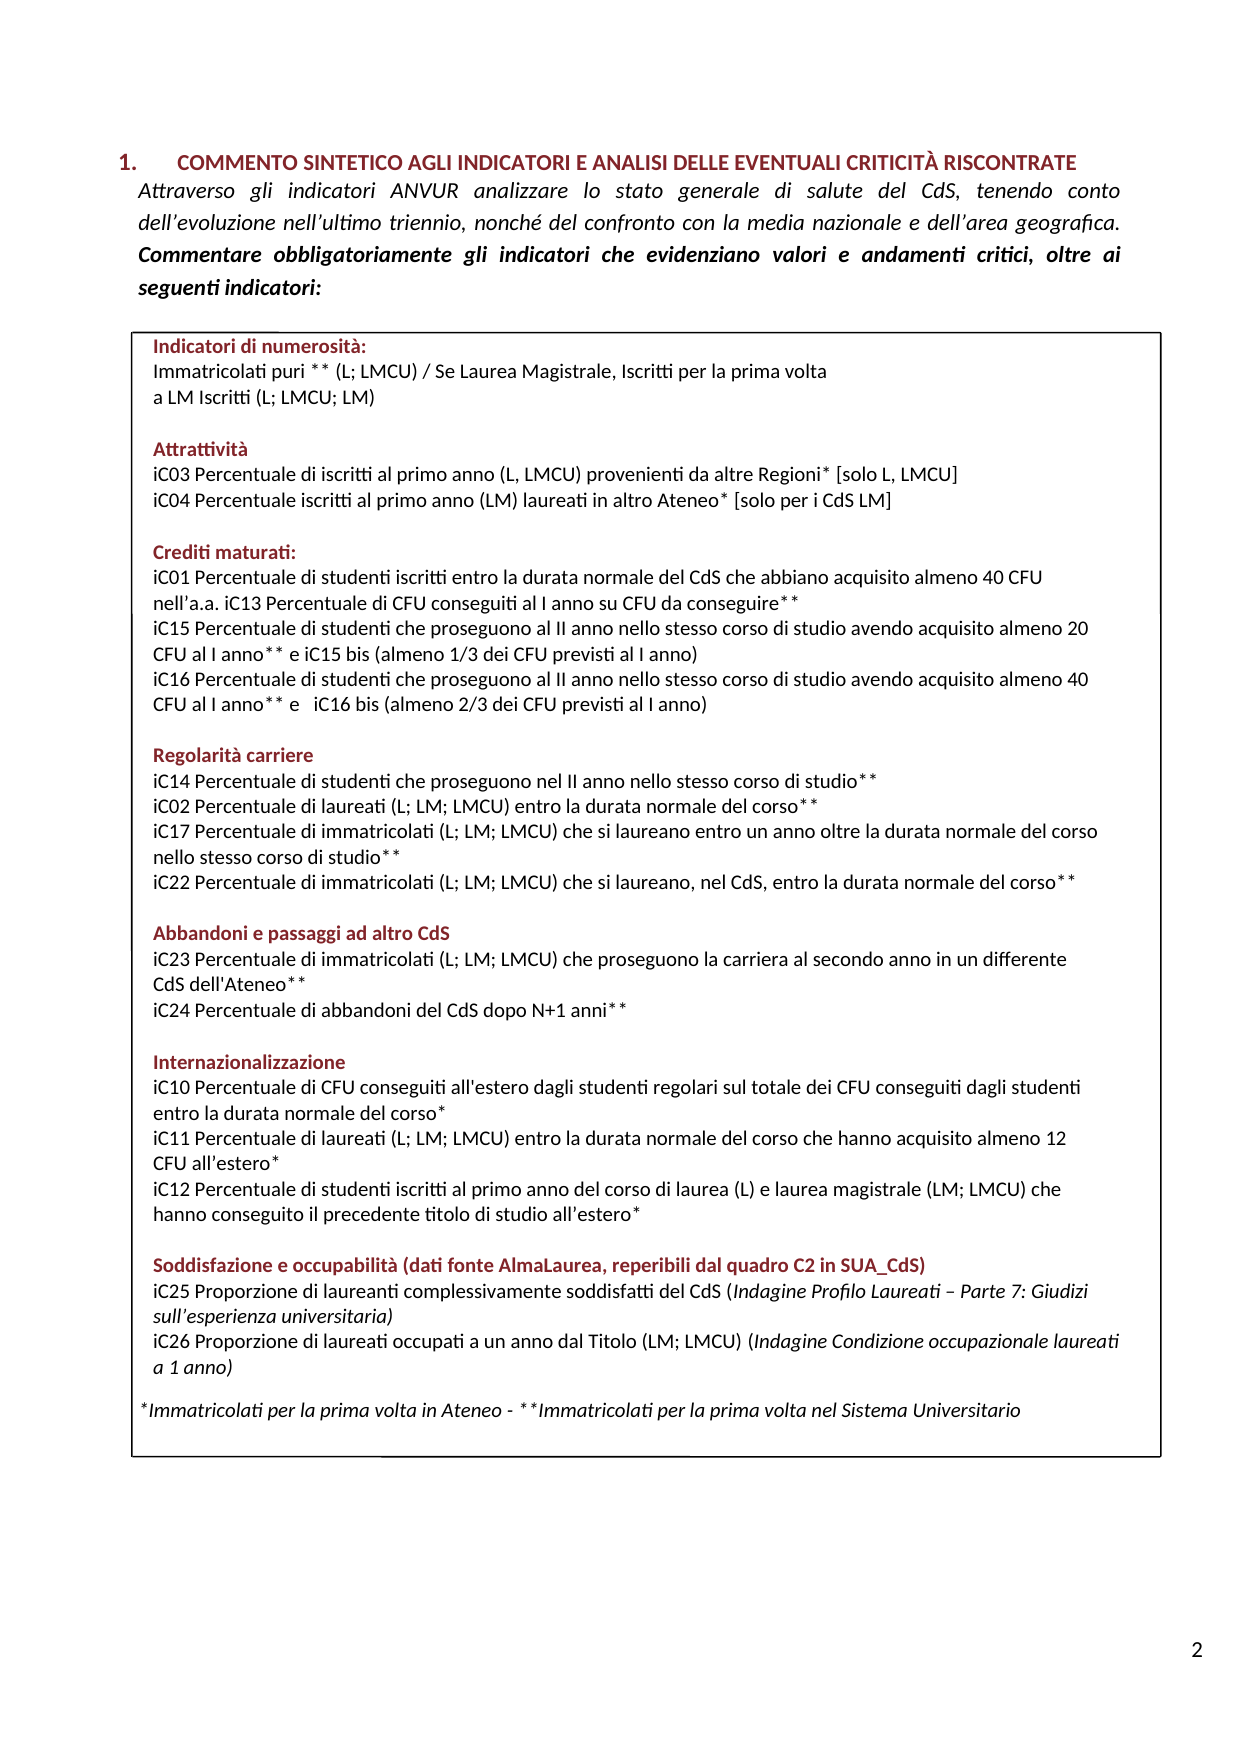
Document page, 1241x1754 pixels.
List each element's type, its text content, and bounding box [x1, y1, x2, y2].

text iC11 Percentuale di laureati (L; LM; LMCU) entro la durata normale del corso che hanno acquisito almeno 12 CFU all’estero* [153, 1125, 1074, 1176]
text iC16 Percentuale di studenti che proseguono al II anno nello stesso corso di studio avendo acquisito almeno 40 CFU al I anno** e iC16 bis (almeno 2/3 dei CFU previsti al I anno) [153, 666, 1125, 717]
text Immatricolati puri ** (L; LMCU) / Se Laurea Magistrale, Iscritti per la prima volta a LM Iscritti (L; LMCU; LM) [153, 358, 835, 409]
text iC03 Percentuale di iscritti al primo anno (L, LMCU) provenienti da altre Regioni* [solo L, LMCU] [153, 461, 1031, 487]
text iC01 Percentuale di studenti iscritti entro la durata normale del CdS che abbiano acquisito almeno 40 CFU nell’a.a. iC13 Percentuale di CFU conseguiti al I anno su CFU da conseguire** [153, 564, 1114, 615]
text iC04 Percentuale iscritti al primo anno (LM) laureati in altro Ateneo* [solo per i CdS LM] [153, 487, 927, 512]
text iC12 Percentuale di studenti iscritti al primo anno del corso di laurea (L) e laurea magistrale (LM; LMCU) che hanno conseguito il precedente titolo di studio all’estero* [153, 1176, 1089, 1227]
text iC25 Proporzione di laureanti complessivamente soddisfatti del CdS (Indagine Profilo Laureati – Parte 7: Giudizi sull’esperienza universitaria) [153, 1278, 1114, 1329]
text Attraverso gli indicatori ANVUR analizzare lo stato generale di salute del CdS, tenendo conto dell’evoluzione nell’ultimo triennio, nonché del confronto con la media nazionale e dell’area geografica. Commentare obbligatoriamente gli indicatori che evidenziano valori e andamenti critici, oltre ai seguenti indicatori: [138, 176, 1125, 301]
text iC24 Percentuale di abbandoni del CdS dopo N+1 anni** [153, 997, 1203, 1022]
subtitle Regolarità carriere [153, 742, 1203, 768]
text iC23 Percentuale di immatricolati (L; LM; LMCU) che proseguono la carriera al secondo anno in un differente CdS dell'Ateneo** [153, 946, 1072, 997]
subtitle Indicatori di numerosità: [153, 333, 1203, 358]
subtitle Abbandoni e passaggi ad altro CdS [153, 921, 1203, 946]
text iC14 Percentuale di studenti che proseguono nel II anno nello stesso corso di studio** iC02 Percentuale di laureati (L; LM; LMCU) entro la durata normale del corso** [153, 768, 879, 819]
text *Immatricolati per la prima volta in Ateneo - **Immatricolati per la prima volta nel Sistema Universitario [138, 1397, 1203, 1423]
subtitle Internazionalizzazione [153, 1049, 1203, 1074]
text iC15 Percentuale di studenti che proseguono al II anno nello stesso corso di studio avendo acquisito almeno 20 CFU al I anno** e iC15 bis (almeno 1/3 dei CFU previsti al I anno) [153, 615, 1125, 666]
text iC22 Percentuale di immatricolati (L; LM; LMCU) che si laureano, nel CdS, entro la durata normale del corso** [153, 869, 1203, 895]
subtitle Crediti maturati: [153, 539, 1203, 564]
subtitle Soddisfazione e occupabilità (dati fonte AlmaLaurea, reperibili dal quadro C2 in SUA_CdS) [153, 1252, 1203, 1278]
subtitle Attrattività [153, 436, 1203, 461]
text iC26 Proporzione di laureati occupati a un anno dal Titolo (LM; LMCU) (Indagine Condizione occupazionale laureati a 1 anno) [153, 1329, 1125, 1379]
text iC17 Percentuale di immatricolati (L; LM; LMCU) che si laureano entro un anno oltre la durata normale del corso nello stesso corso di studio** [153, 819, 1113, 869]
list COMMENTO SINTETICO AGLI INDICATORI E ANALISI DELLE EVENTUALI CRITICITÀ RISCONTRATE [118, 146, 1122, 176]
text iC10 Percentuale di CFU conseguiti all'estero dagli studenti regolari sul totale dei CFU conseguiti dagli studenti entro la durata normale del corso* [153, 1074, 1121, 1125]
